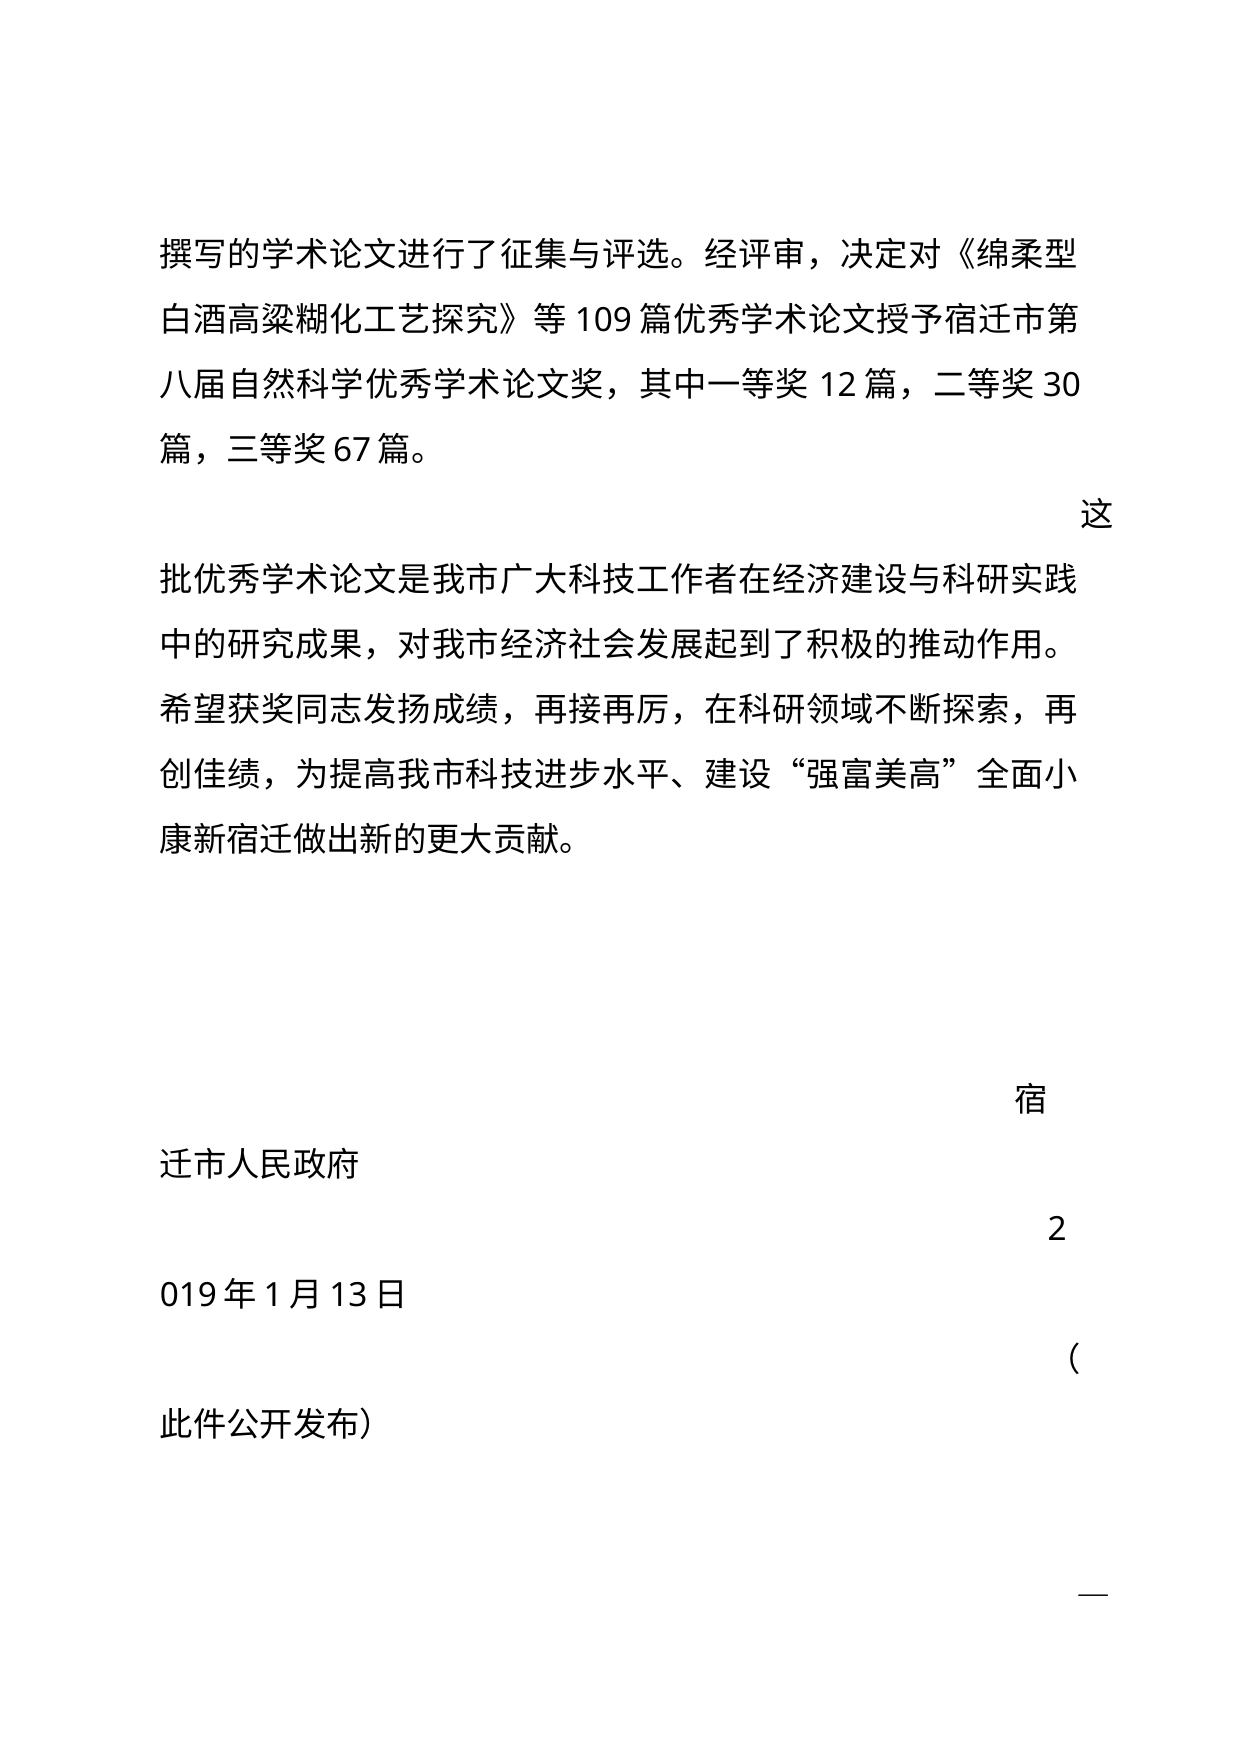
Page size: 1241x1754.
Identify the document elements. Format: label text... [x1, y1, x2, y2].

text 这批优秀学术论文是我市广大科技工作者在经济建设与科研实践中的研究成果，对我市经济社会发展起到了积极的推动作用。希望获奖同志发扬成绩，再接再厉，在科研领域不断探索，再创佳绩，为提高我市科技进步水平、建设“强富美高”全面小康新宿迁做出新的更大贡献。 [159, 479, 1081, 869]
text （此件公开发布） [159, 1324, 1047, 1454]
text 2019年1月13日 [159, 1194, 1047, 1324]
text 宿迁市人民政府 [159, 1064, 1014, 1194]
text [159, 219, 1081, 479]
